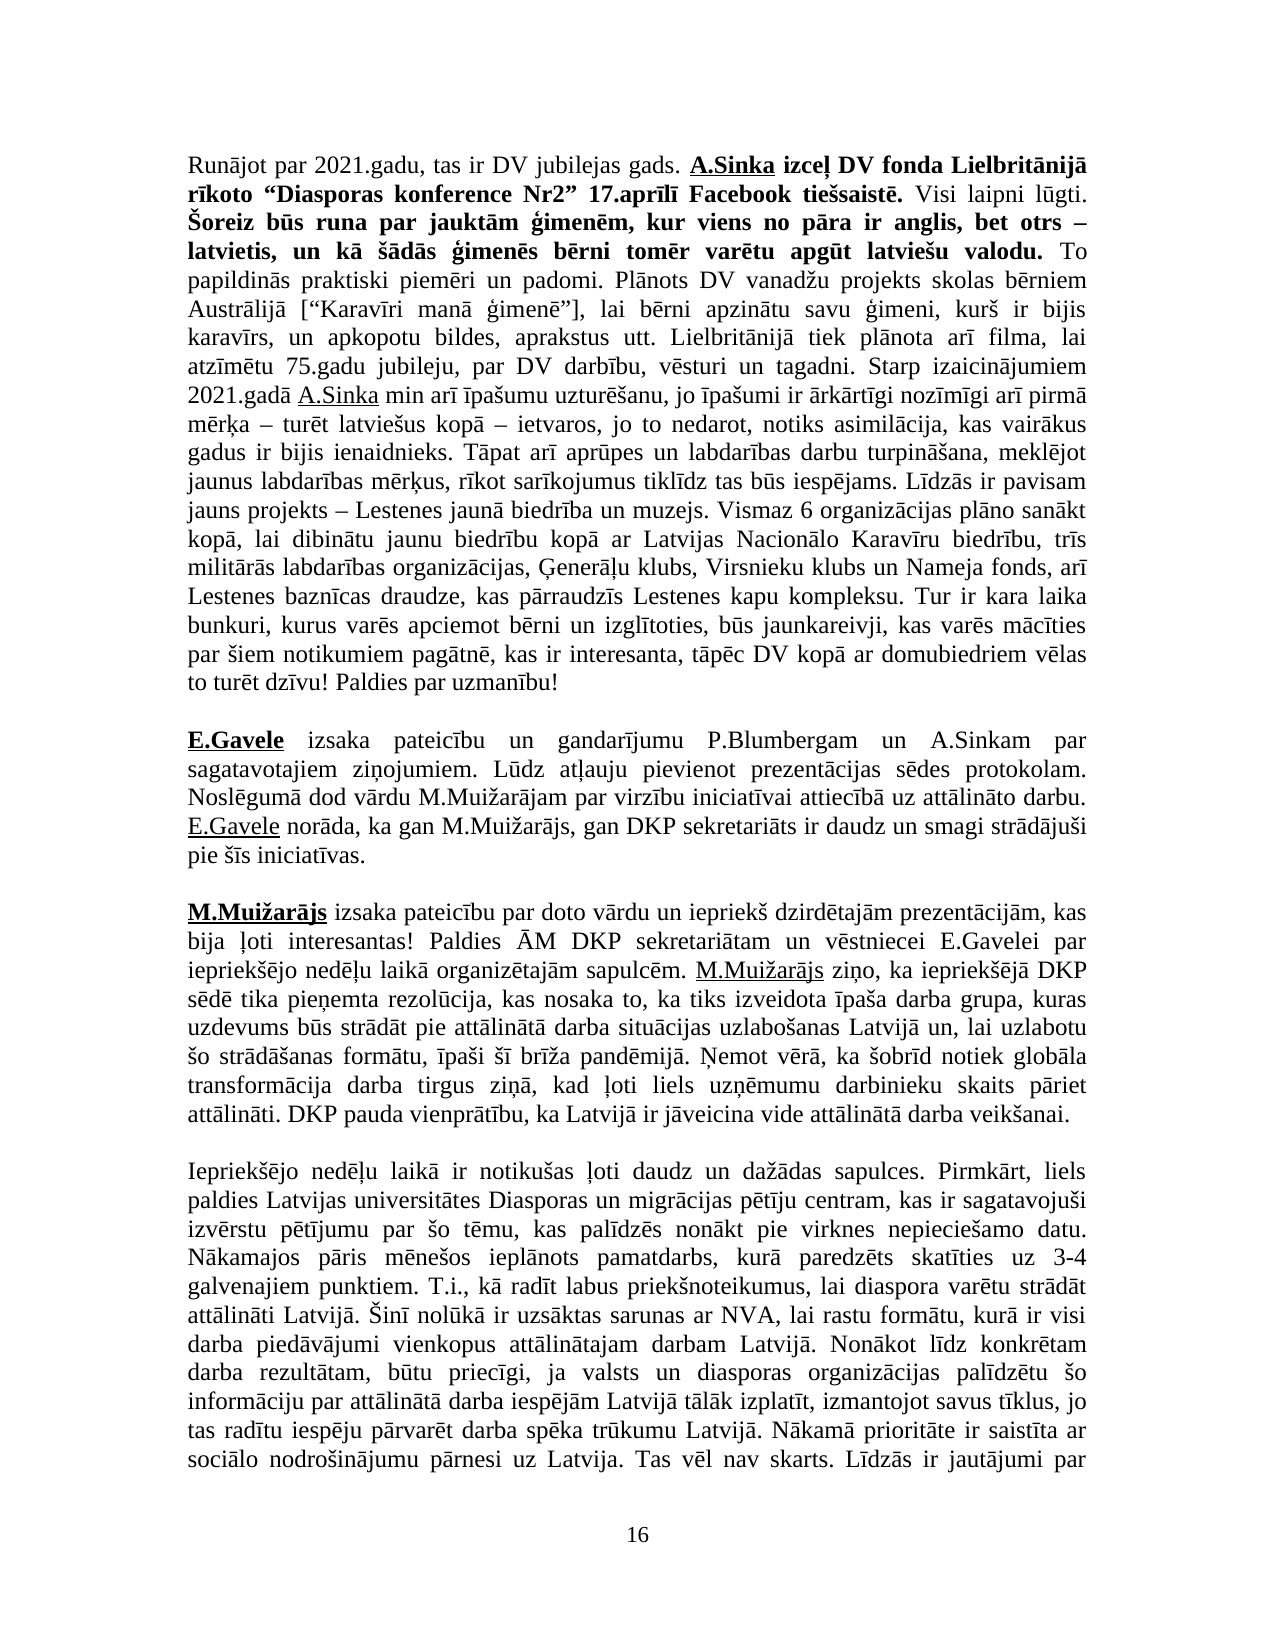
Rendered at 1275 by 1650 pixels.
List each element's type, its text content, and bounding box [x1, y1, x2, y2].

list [187, 1156, 1087, 1472]
list Runājot par 2021.gadu, tas ir DV jubilejas gads. A.Sinka izceļ DV fonda Lielbritānijā rīkoto “Diasporas konference Nr2” 17.aprīlī Facebook tiešsaistē. Visi laipni lūgti. Šoreiz būs runa par jauktām ģimenēm, kur viens no pāra ir anglis, bet otrs – latvietis, un kā šādās ģimenēs bērni tomēr varētu apgūt latviešu valodu. To papildinās praktiski piemēri un padomi. Plānots DV vanadžu projekts skolas bērniem Austrālijā [“Karavīri manā ģimenē”], lai bērni apzinātu savu ģimeni, kurš ir bijis karavīrs, un apkopotu bildes, aprakstus utt. Lielbritānijā tiek plānota arī filma, lai atzīmētu 75.gadu jubileju, par DV darbību, vēsturi un tagadni. Starp izaicinājumiem 2021.gadā A.Sinka min arī īpašumu uzturēšanu, jo īpašumi ir ārkārtīgi nozīmīgi arī pirmā mērķa – turēt latviešus kopā – ietvaros, jo to nedarot, notiks asimilācija, kas vairākus gadus ir bijis ienaidnieks. Tāpat arī aprūpes un labdarības darbu turpināšana, meklējot jaunus labdarības mērķus, rīkot sarīkojumus tiklīdz tas būs iespējams. Līdzās ir pavisam jauns projekts – Lestenes jaunā biedrība un muzejs. Vismaz 6 organizācijas plāno sanākt kopā, lai dibinātu jaunu biedrību kopā ar Latvijas Nacionālo Karavīru biedrību, trīs militārās labdarības organizācijas, Ģenerāļu klubs, Virsnieku klubs un Nameja fonds, arī Lestenes baznīcas draudze, kas pārraudzīs Lestenes kapu kompleksu. Tur ir kara laika bunkuri, kurus varēs apciemot bērni un izglītoties, būs jaunkareivji, kas varēs mācīties par šiem notikumiem pagātnē, kas ir interesanta, tāpēc DV kopā ar domubiedriem vēlas to turēt dzīvu! Paldies par uzmanību! [187, 150, 1087, 696]
list E.Gavele izsaka pateicību un gandarījumu P.Blumbergam un A.Sinkam par sagatavotajiem ziņojumiem. Lūdz atļauju pievienot prezentācijas sēdes protokolam. Noslēgumā dod vārdu M.Muižarājam par virzību iniciatīvai attiecībā uz attālināto darbu. E.Gavele norāda, ka gan M.Muižarājs, gan DKP sekretariāts ir daudz un smagi strādājuši pie šīs iniciatīvas. [187, 725, 1087, 869]
list M.Muižarājs izsaka pateicību par doto vārdu un iepriekš dzirdētajām prezentācijām, kas bija ļoti interesantas! Paldies ĀM DKP sekretariātam un vēstniecei E.Gavelei par iepriekšējo nedēļu laikā organizētajām sapulcēm. M.Muižarājs ziņo, ka iepriekšējā DKP sēdē tika pieņemta rezolūcija, kas nosaka to, ka tiks izveidota īpaša darba grupa, kuras uzdevums būs strādāt pie attālinātā darba situācijas uzlabošanas Latvijā un, lai uzlabotu šo strādāšanas formātu, īpaši šī brīža pandēmijā. Ņemot vērā, ka šobrīd notiek globāla transformācija darba tirgus ziņā, kad ļoti liels uzņēmumu darbinieku skaits pāriet attālināti. DKP pauda vienprātību, ka Latvijā ir jāveicina vide attālinātā darba veikšanai. [187, 897, 1087, 1127]
